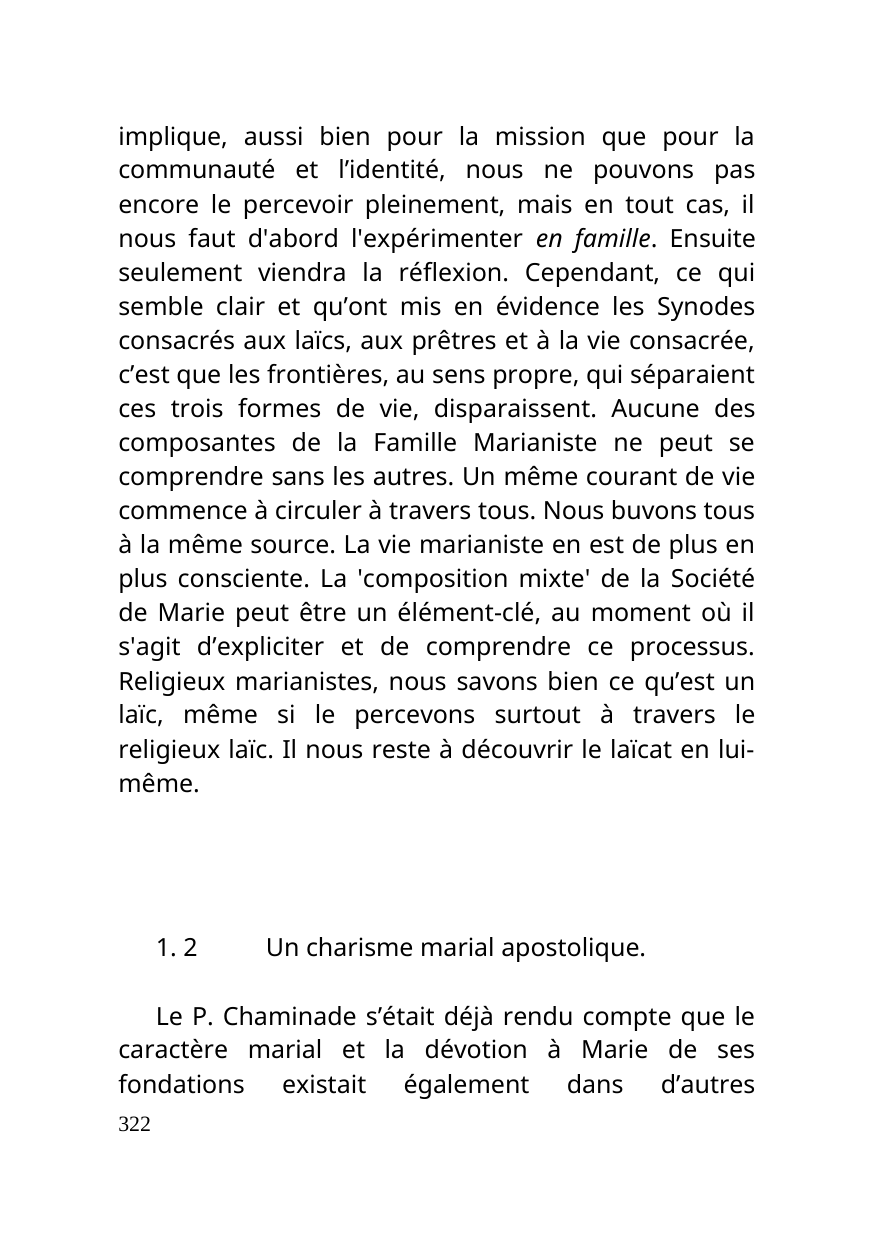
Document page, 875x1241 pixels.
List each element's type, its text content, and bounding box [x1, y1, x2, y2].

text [118, 118, 756, 799]
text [118, 998, 756, 1100]
text 1. 2 Un charisme marial apostolique. [118, 930, 756, 964]
